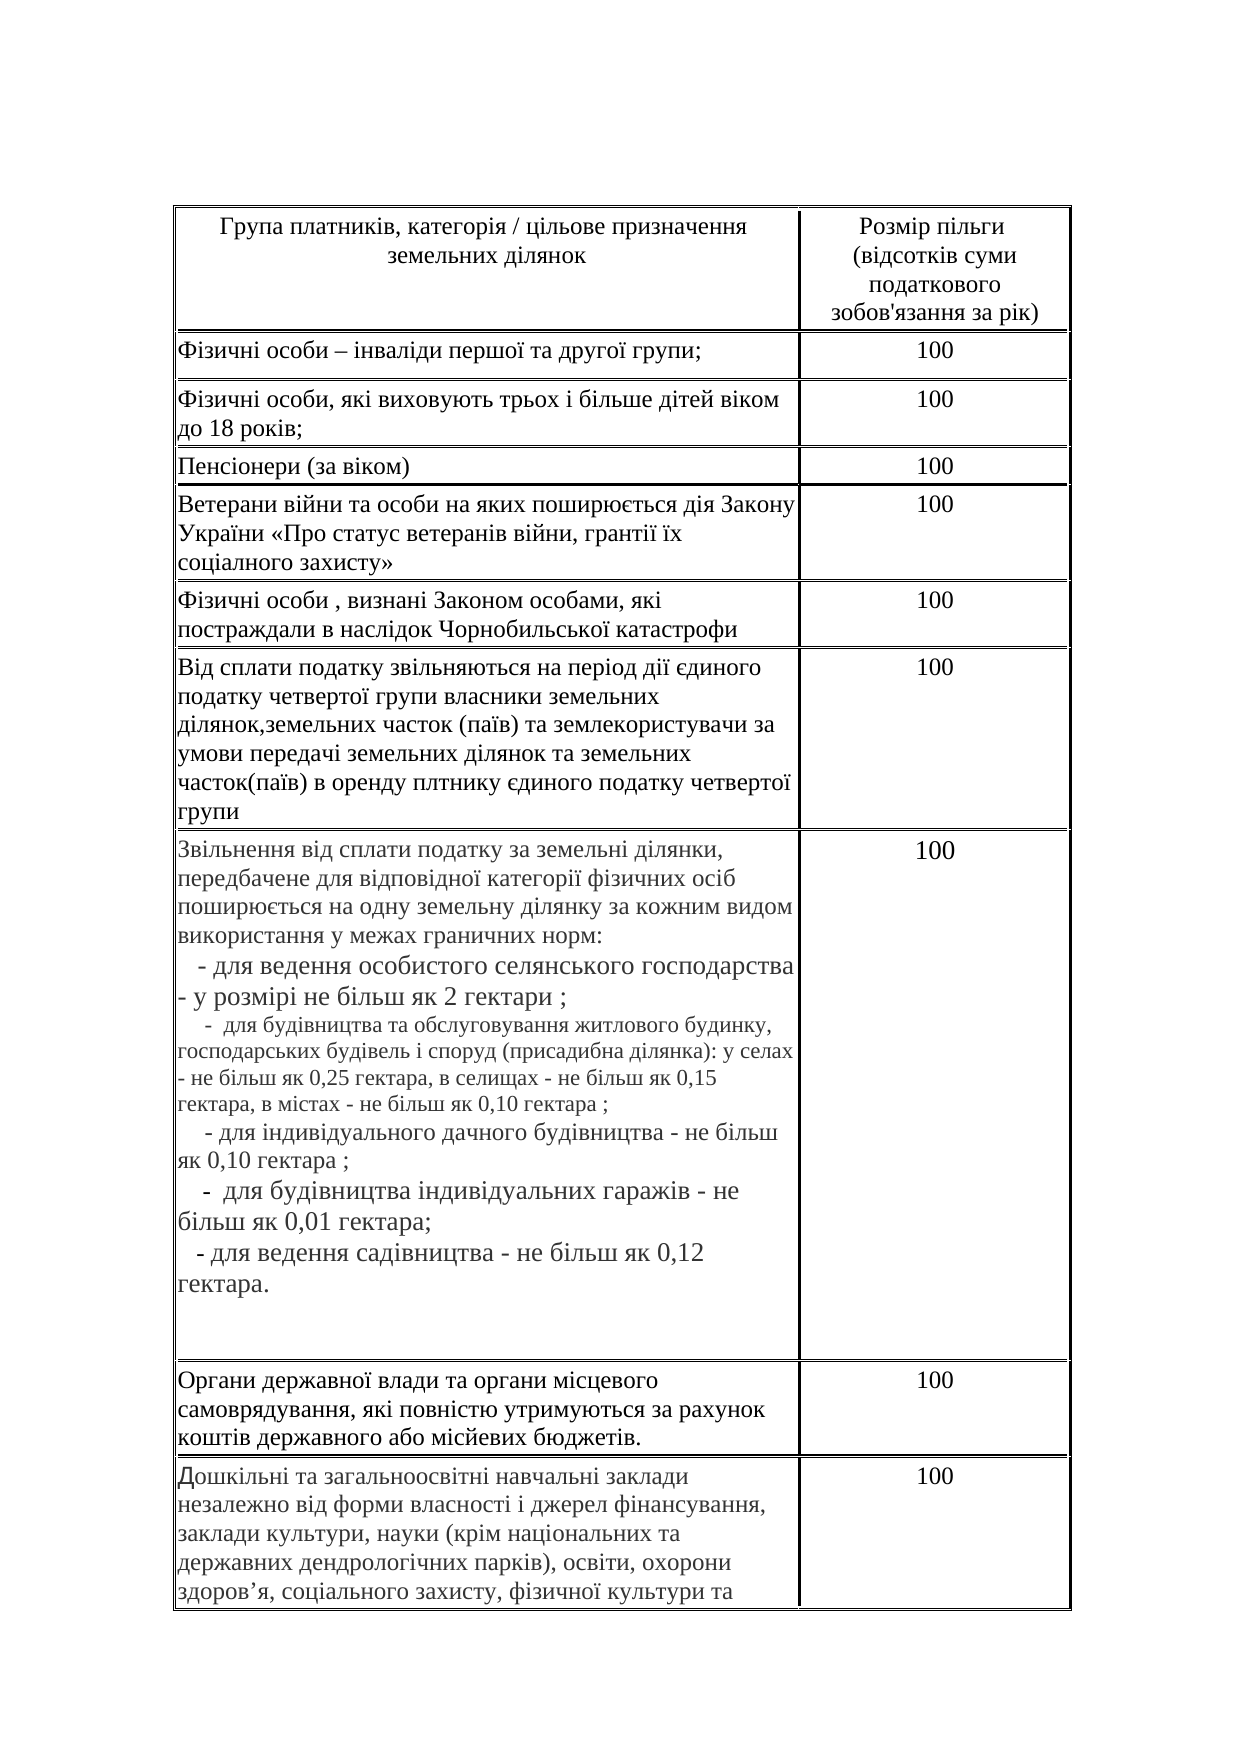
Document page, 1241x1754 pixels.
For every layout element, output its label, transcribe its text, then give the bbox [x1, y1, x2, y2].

table_cell Органи державної влади та органи місцевого самоврядування, які повністю утримуються за рахунок коштів державного або місйевих бюджетів. [174, 1359, 799, 1454]
table_cell Фізичні особи – інваліди першої та другої групи; [176, 329, 798, 378]
table_cell 100 [799, 378, 1071, 445]
table_cell 100 [799, 445, 1071, 483]
table_cell Від сплати податку звільняються на період дії єдиного податку четвертої групи власники земельних ділянок,земельних часток (паїв) та землекористувачи за умови передачі земельних ділянок та земельних часток(паїв) в оренду плтнику єдиного податку четвертої групи [174, 646, 799, 828]
table_cell 100 [799, 1359, 1071, 1454]
table_cell Фізичні особи, які виховують трьох і більше дітей віком до 18 років; [174, 378, 799, 445]
table_cell 100 [801, 329, 1070, 378]
table_cell 100 [801, 483, 1071, 579]
table_cell Звільнення від сплати податку за земельні ділянки, передбачене для відповідної категорії фізичних осіб поширюється на одну земельну ділянку за кожним видом використання у межах граничних норм: - для ведення особистого селянського господарства - у розмірі не більш як 2 гектари ; - для будівництва та обслуговування житлового будинку, господарських будівель і споруд (присадибна ділянка): у селах - не більш як 0,25 гектара, в селищах - не більш як 0,15 гектара, в містах - не більш як 0,10 гектара ; - для індивідуального дачного будівництва - не більш як 0,10 гектара ; - для будівництва індивідуальних гаражів - не більш як 0,01 гектара; - для ведення садівництва - не більш як 0,12 гектара. [174, 828, 799, 1359]
table_cell Пенсіонери (за віком) [174, 445, 799, 483]
table_cell Ветерани війни та особи на яких поширюється дія Закону України «Про статус ветеранів війни, грантії їх соціалного захисту» [174, 483, 798, 579]
table_cell 100 [799, 828, 1071, 1359]
table_header Розмір пільги (відсотків суми податкового зобов'язання за рік) [799, 208, 1069, 329]
table_cell Фізичні особи , визнані Законом особами, які постраждали в наслідок Чорнобильської катастрофи [174, 579, 799, 646]
table_cell 100 [799, 646, 1071, 828]
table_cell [176, 1454, 799, 1608]
table_cell 100 [799, 1454, 1070, 1608]
table_cell 100 [799, 579, 1071, 646]
table_header Група платників, категорія / цільове призначення земельних ділянок [174, 206, 799, 329]
